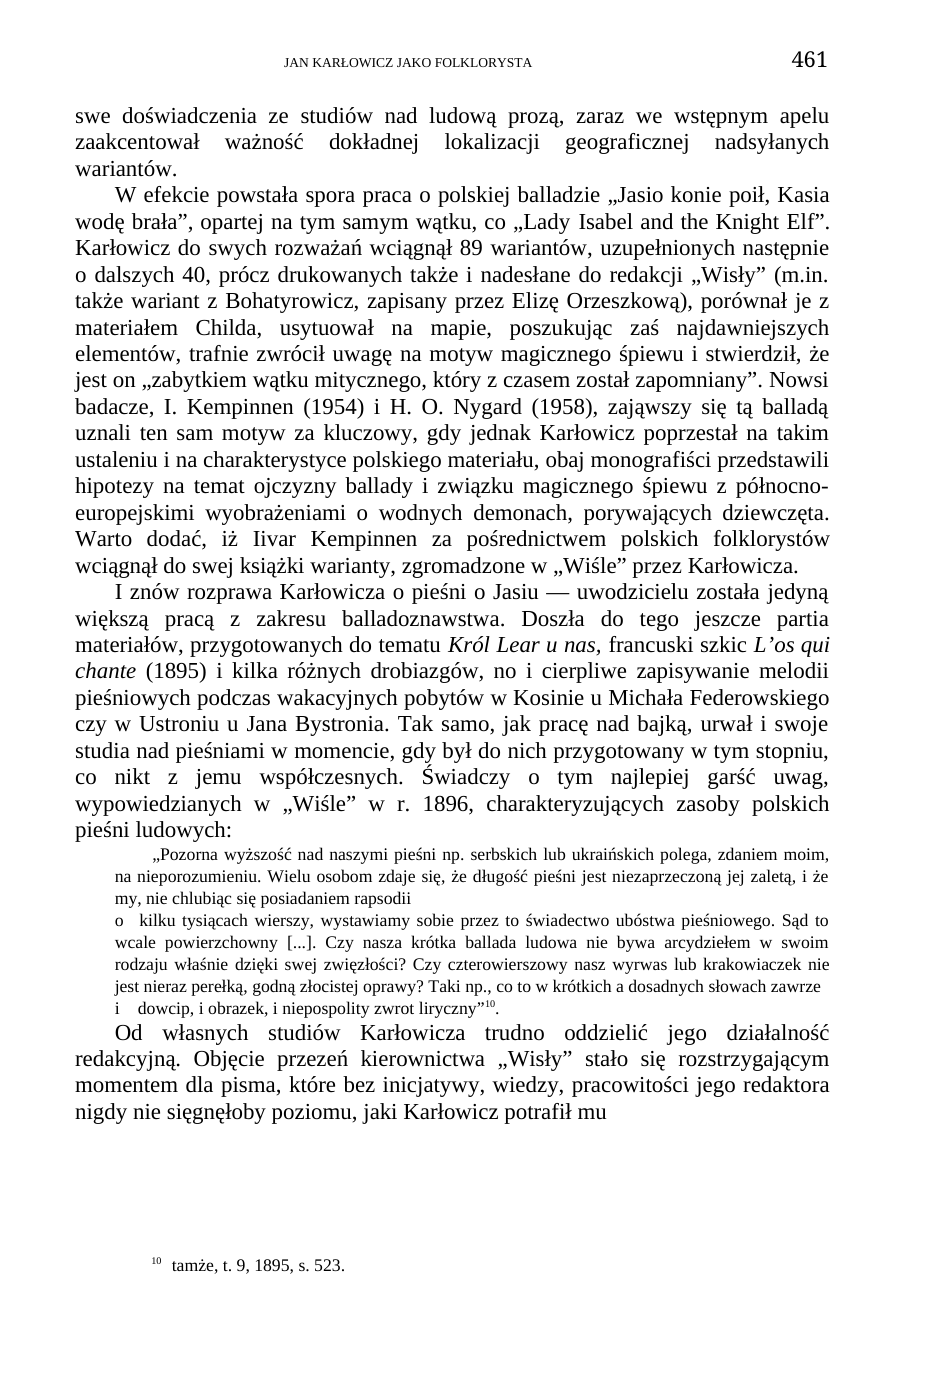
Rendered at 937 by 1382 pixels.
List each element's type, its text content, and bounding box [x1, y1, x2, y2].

text swe doświadczenia ze studiów nad ludową prozą, zaraz we wstępnym apelu zaakcentował ważność dokładnej lokalizacji geograficznej nadsyłanych wariantów. [75, 102, 830, 182]
text „Pozorna wyższość nad naszymi pieśni np. serbskich lub ukraińskich polega, zdaniem moim, na nieporozumieniu. Wielu osobom zdaje się, że długość pieśni jest niezaprzeczoną jej zaletą, i że my, nie chlubiąc się posiadaniem rapsodii [114, 843, 830, 909]
text i dowcip, i obrazek, i niepospolity zwrot liryczny”10. [75, 997, 830, 1019]
text o kilku tysiącach wierszy, wystawiamy sobie przez to świadectwo ubóstwa pieśniowego. Sąd to wcale powierzchowny [...]. Czy nasza krótka ballada ludowa nie bywa arcydziełem w swoim rodzaju właśnie dzięki swej zwięzłości? Czy czterowierszowy nasz wyrwas lub krakowiaczek nie jest nieraz perełką, godną złocistej oprawy? Taki np., co to w krótkich a dosadnych słowach zawrze [114, 909, 830, 997]
text JAN KARŁOWICZ JAKO FOLKLORYSTA [284, 57, 533, 71]
text 10 tamże, t. 9, 1895, s. 523. [151, 1257, 345, 1275]
text Od własnych studiów Karłowicza trudno oddzielić jego działalność redakcyjną. Objęcie przezeń kierownictwa „Wisły” stało się rozstrzygającym momentem dla pisma, które bez inicjatywy, wiedzy, pracowitości jego redaktora nigdy nie sięgnęłoby poziomu, jaki Karłowicz potrafił mu [75, 1019, 830, 1125]
text 461 [791, 50, 828, 72]
text I znów rozprawa Karłowicza o pieśni o Jasiu — uwodzicielu została jedyną większą pracą z zakresu balladoznawstwa. Doszła do tego jeszcze partia materiałów, przygotowanych do tematu Król Lear u nas, francuski szkic L’os qui chante (1895) i kilka różnych drobiazgów, no i cierpliwe zapisywanie melodii pieśniowych podczas wakacyjnych pobytów w Kosinie u Michała Federowskiego czy w Ustroniu u Jana Bystronia. Tak samo, jak pracę nad bajką, urwał i swoje studia nad pieśniami w momencie, gdy był do nich przygotowany w tym stopniu, co nikt z jemu współczesnych. Świadczy o tym najlepiej garść uwag, wypowiedzianych w „Wiśle” w r. 1896, charakteryzujących zasoby polskich pieśni ludowych: [75, 578, 830, 843]
text W efekcie powstała spora praca o polskiej balladzie „Jasio konie poił, Kasia wodę brała”, opartej na tym samym wątku, co „Lady Isabel and the Knight Elf”. Karłowicz do swych rozważań wciągnął 89 wariantów, uzupełnionych następnie o dalszych 40, prócz drukowanych także i nadesłane do redakcji „Wisły” (m.in. także wariant z Bohatyrowicz, zapisany przez Elizę Orzeszkową), porównał je z materiałem Childa, usytuował na mapie, poszukując zaś najdawniejszych elementów, trafnie zwrócił uwagę na motyw magicznego śpiewu i stwierdził, że jest on „zabytkiem wątku mitycznego, który z czasem został zapomniany”. Nowsi badacze, I. Kempinnen (1954) i H. O. Nygard (1958), zająwszy się tą balladą uznali ten sam motyw za kluczowy, gdy jednak Karłowicz poprzestał na takim ustaleniu i na charakterystyce polskiego materiału, obaj monografiści przedstawili hipotezy na temat ojczyzny ballady i związku magicznego śpiewu z północno-europejskimi wyobrażeniami o wodnych demonach, porywających dziewczęta. Warto dodać, iż Iivar Kempinnen za pośrednictwem polskich folklorystów wciągnął do swej książki warianty, zgromadzone w „Wiśle” przez Karłowicza. [75, 182, 830, 578]
